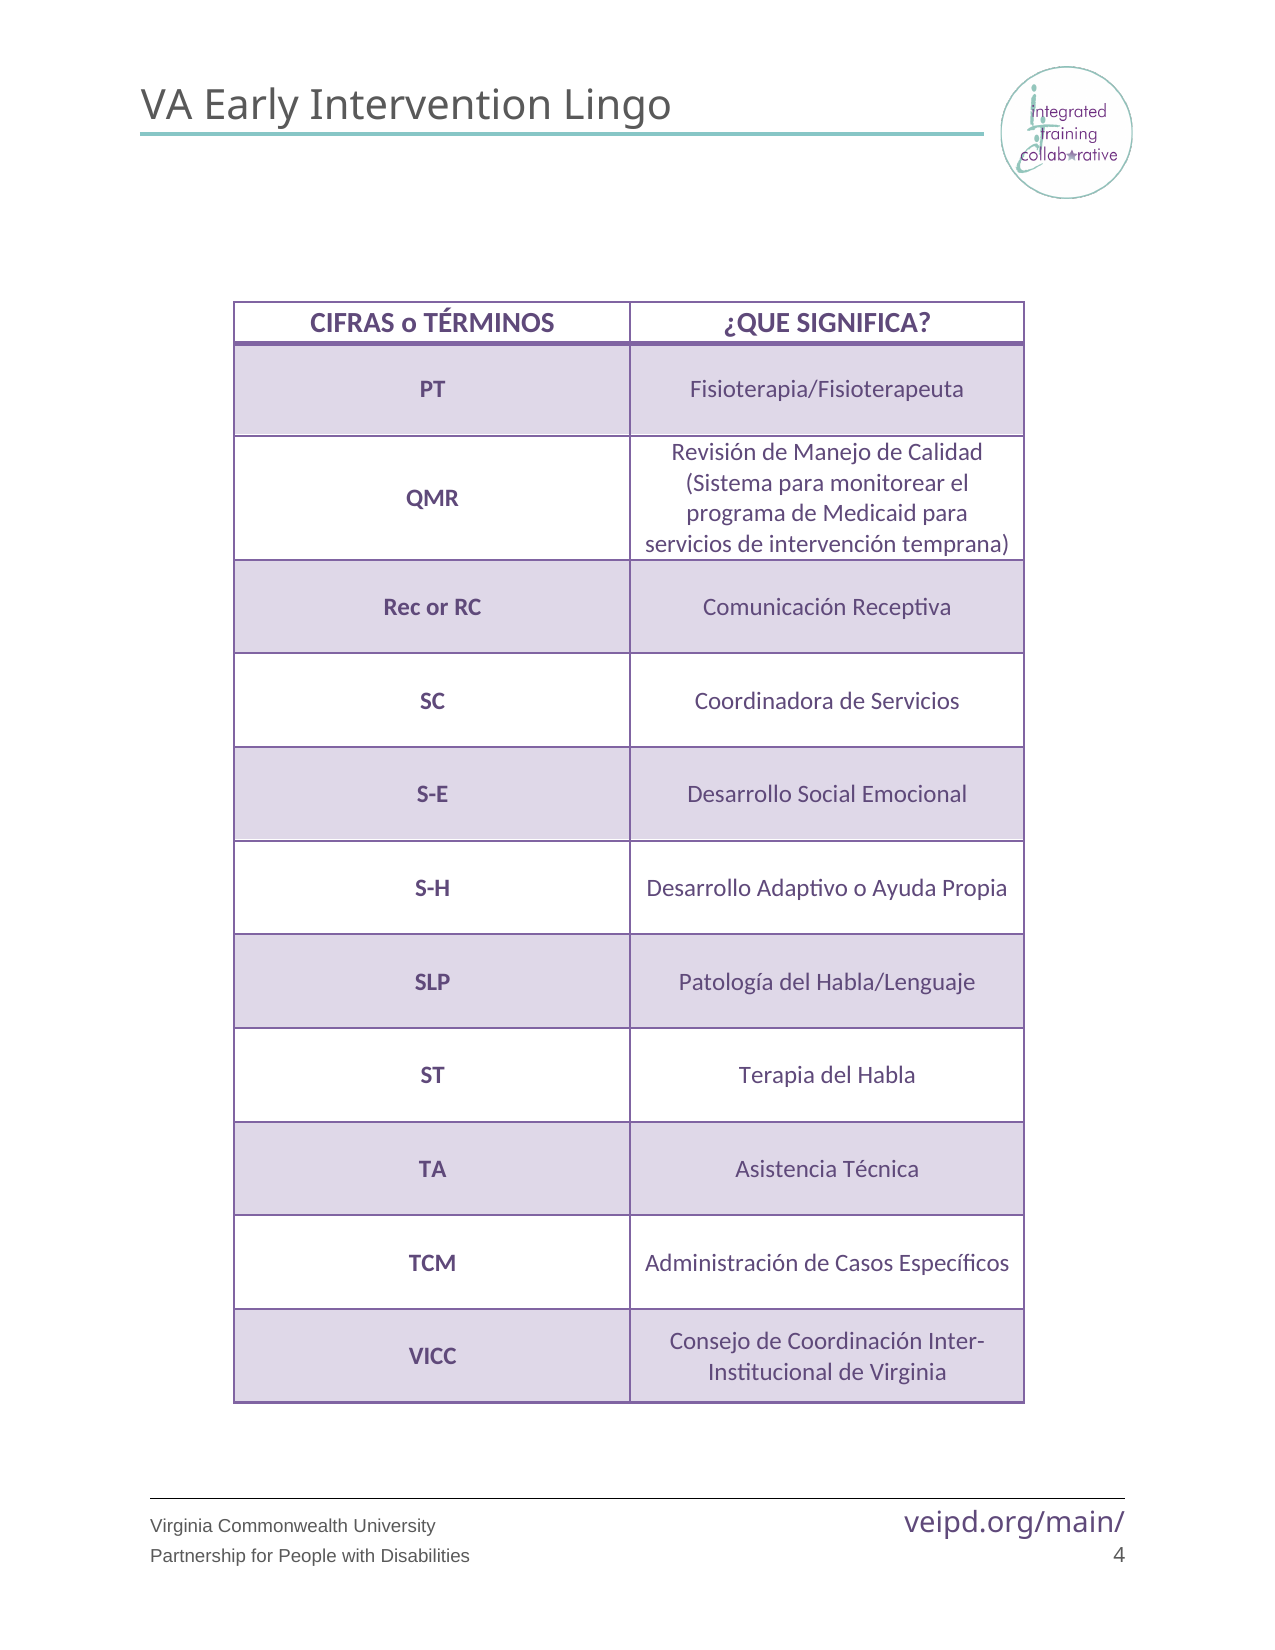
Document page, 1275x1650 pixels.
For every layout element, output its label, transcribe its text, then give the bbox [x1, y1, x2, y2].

table_cell PT [235, 346, 629, 434]
table_cell Fisioterapia/Fisioterapeuta [631, 346, 1023, 434]
table_cell Revisión de Manejo de Calidad (Sistema para monitorear el programa de Medicaid para servicios de intervención temprana) [631, 437, 1023, 559]
table_cell TCM [235, 1216, 629, 1308]
picture [1000, 66, 1133, 199]
table_cell S-H [235, 842, 629, 933]
table_cell Comunicación Receptiva [631, 561, 1023, 652]
table_cell Desarrollo Adaptivo o Ayuda Propia [631, 842, 1023, 933]
table_cell Asistencia Técnica [631, 1123, 1023, 1214]
table_cell S-E [235, 748, 629, 839]
table_cell SC [235, 654, 629, 746]
table_cell Consejo de Coordinación Inter-Institucional de Virginia [631, 1310, 1023, 1401]
table_cell Patología del Habla/Lenguaje [631, 935, 1023, 1027]
table_cell Rec or RC [235, 561, 629, 652]
table_cell TA [235, 1123, 629, 1214]
table_header ¿QUE SIGNIFICA? [631, 303, 1023, 341]
table_cell Terapia del Habla [631, 1029, 1023, 1121]
table_cell Desarrollo Social Emocional [631, 748, 1023, 839]
table_header CIFRAS o TÉRMINOS [235, 303, 629, 341]
table_cell QMR [235, 437, 629, 559]
table_cell Administración de Casos Específicos [631, 1216, 1023, 1308]
table_cell VICC [235, 1310, 629, 1401]
table_cell Coordinadora de Servicios [631, 654, 1023, 746]
table_cell ST [235, 1029, 629, 1121]
table_cell SLP [235, 935, 629, 1027]
